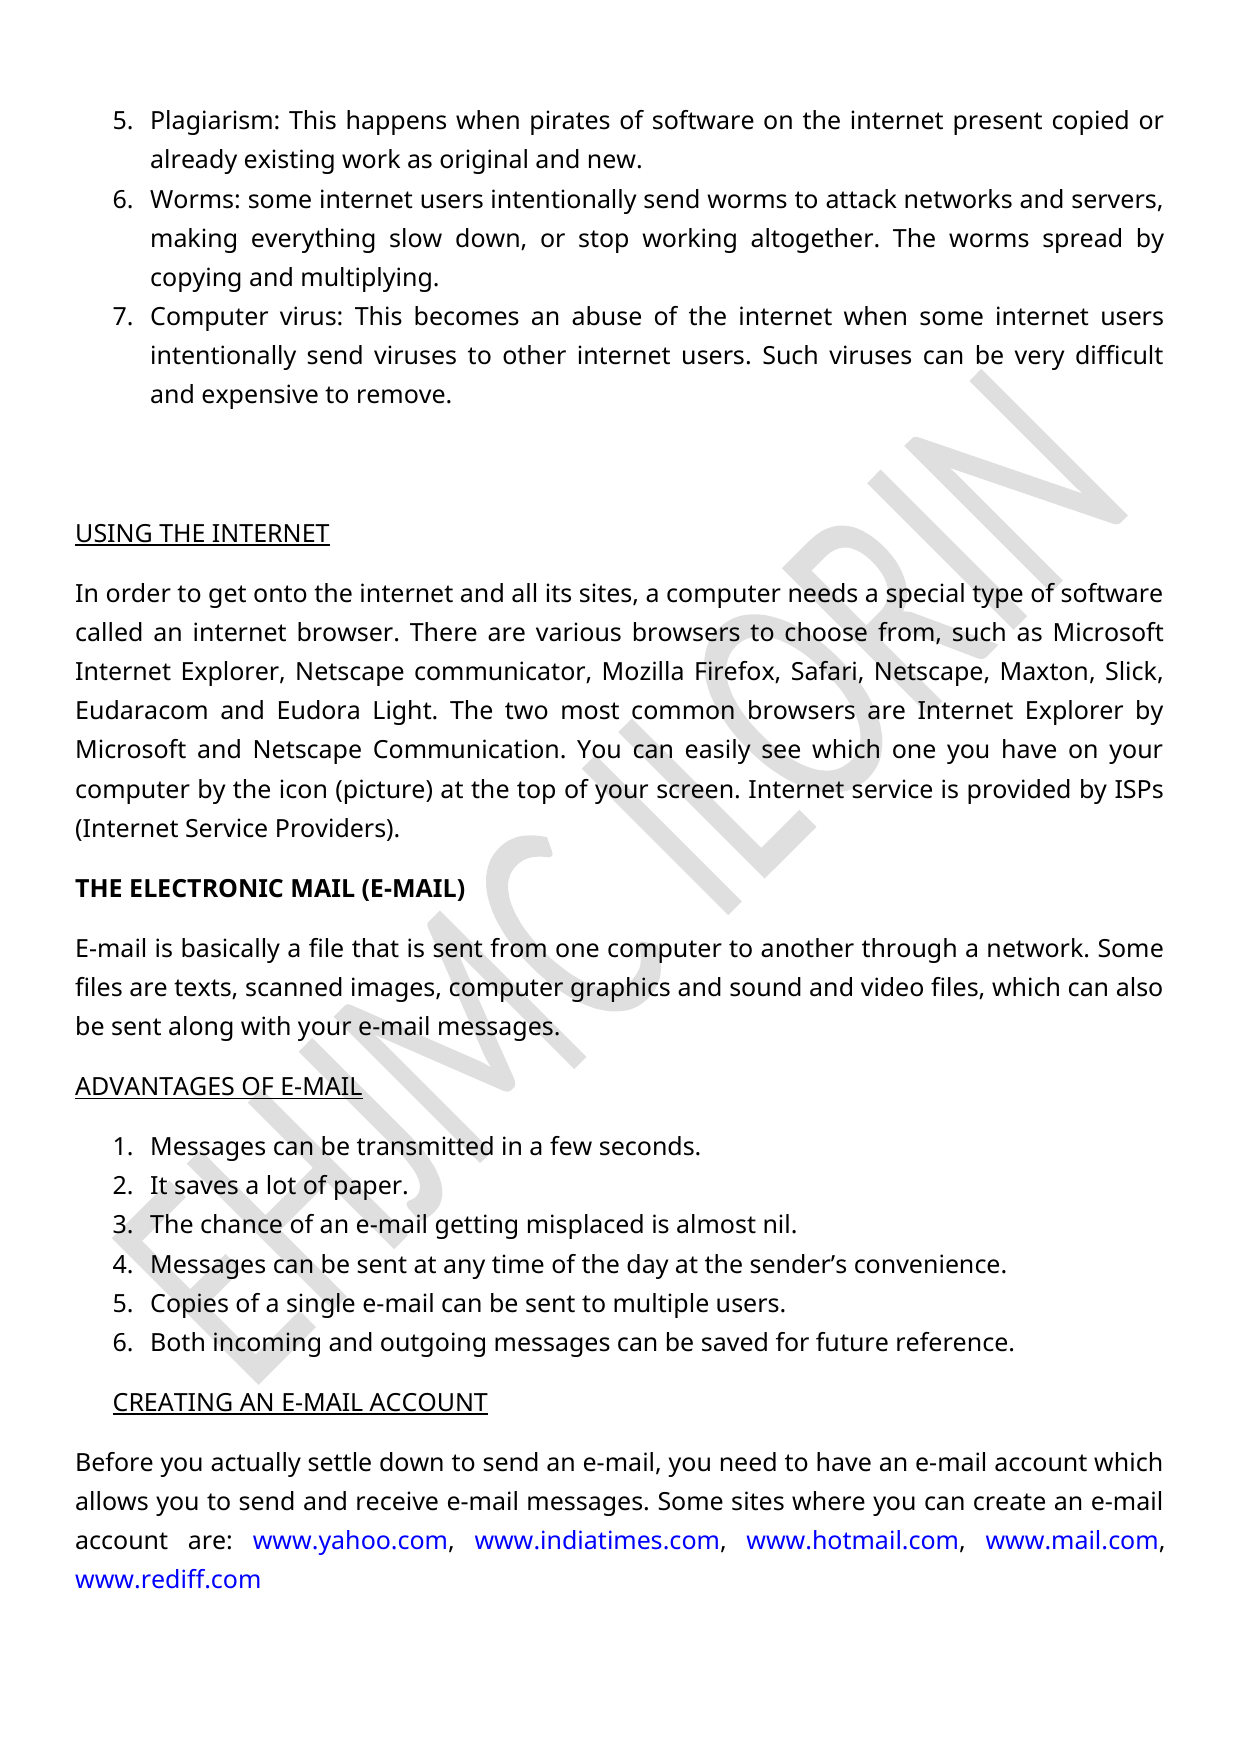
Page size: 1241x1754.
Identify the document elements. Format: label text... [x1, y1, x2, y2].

text CREATING AN E-MAIL ACCOUNT [112, 1385, 1165, 1419]
list Messages can be transmitted in a few seconds. [112, 1129, 1165, 1163]
text E-mail is basically a file that is sent from one computer to another through a network. Some files are texts, scanned images, computer graphics and sound and video files, which can also be sent along with your e-mail messages. [75, 931, 1165, 1043]
text Before you actually settle down to send an e-mail, you need to have an e-mail account which allows you to send and receive e-mail messages. Some sites where you can create an e-mail account are: www.yahoo.com, www.indiatimes.com, www.hotmail.com, www.mail.com, www.rediff.com [75, 1445, 1165, 1596]
text THE ELECTRONIC MAIL (E-MAIL) [75, 871, 1165, 904]
list It saves a lot of paper. [112, 1168, 1165, 1202]
list Plagiarism: This happens when pirates of software on the internet present copied or already existing work as original and new. [112, 103, 1165, 176]
list Copies of a single e-mail can be sent to multiple users. [112, 1286, 1165, 1319]
list Both incoming and outgoing messages can be saved for future reference. [112, 1325, 1165, 1359]
text In order to get onto the internet and all its sites, a computer needs a special type of software called an internet browser. There are various browsers to choose from, such as Microsoft Internet Explorer, Netscape communicator, Mozilla Firefox, Safari, Netscape, Maxton, Slick, Eudaracom and Eudora Light. The two most common browsers are Internet Explorer by Microsoft and Netscape Communication. You can easily see which one you have on your computer by the icon (picture) at the top of your screen. Internet service is provided by ISPs (Internet Service Providers). [75, 576, 1165, 844]
list The chance of an e-mail getting misplaced is almost nil. [112, 1207, 1165, 1241]
text USING THE INTERNET [75, 516, 1165, 549]
text ADVANTAGES OF E-MAIL [75, 1069, 1165, 1103]
list Computer virus: This becomes an abuse of the internet when some internet users intentionally send viruses to other internet users. Such viruses can be very difficult and expensive to remove. [112, 299, 1165, 411]
list Messages can be sent at any time of the day at the sender’s convenience. [112, 1246, 1165, 1280]
list Worms: some internet users intentionally send worms to attack networks and servers, making everything slow down, or stop working altogether. The worms spread by copying and multiplying. [112, 181, 1165, 294]
